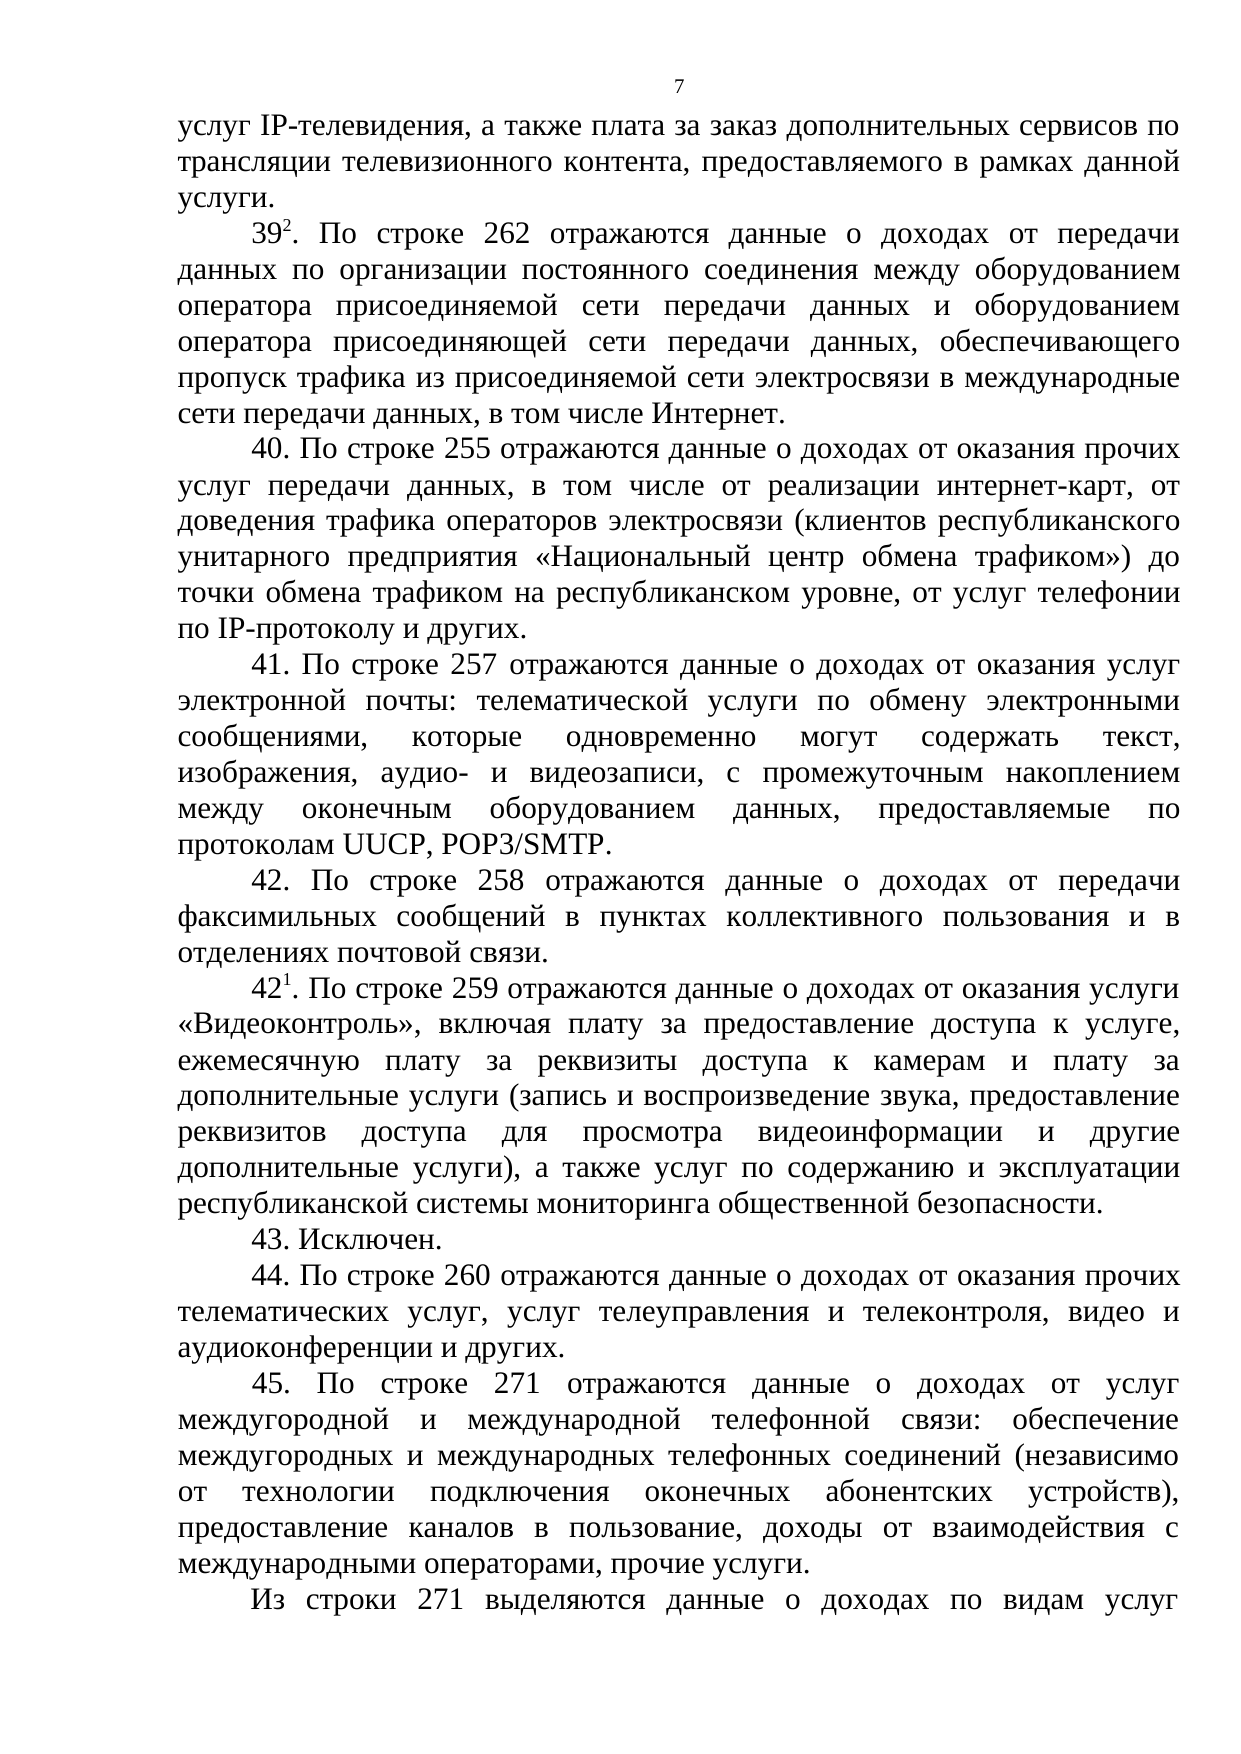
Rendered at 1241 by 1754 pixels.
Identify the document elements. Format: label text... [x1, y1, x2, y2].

text 421. По строке 259 отражаются данные о доходах от оказания услуги «Видеоконтроль», включая плату за предоставление доступа к услуге, ежемесячную плату за реквизиты доступа к камерам и плату за дополнительные услуги (запись и воспроизведение звука, предоставление реквизитов доступа для просмотра видеоинформации и другие дополнительные услуги), а также услуг по содержанию и эксплуатации республиканской системы мониторинга общественной безопасности. [177, 969, 1181, 1220]
text 43. Исключен. [177, 1220, 1181, 1256]
text 45. По строке 271 отражаются данные о доходах от услуг междугородной и международной телефонной связи: обеспечение междугородных и международных телефонных соединений (независимо от технологии подключения оконечных абонентских устройств), предоставление каналов в пользование, доходы от взаимодействия с международными операторами, прочие услуги. [178, 1364, 1180, 1580]
text 40. По строке 255 отражаются данные о доходах от оказания прочих услуг передачи данных, в том числе от реализации интернет-карт, от доведения трафика операторов электросвязи (клиентов республиканского унитарного предприятия «Национальный центр обмена трафиком») до точки обмена трафиком на республиканском уровне, от услуг телефонии по IP-протоколу и других. [177, 430, 1181, 645]
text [177, 1580, 1179, 1616]
text 42. По строке 258 отражаются данные о доходах от передачи факсимильных сообщений в пунктах коллективного пользования и в отделениях почтовой связи. [177, 861, 1181, 969]
text 44. По строке 260 отражаются данные о доходах от оказания прочих телематических услуг, услуг телеуправления и телеконтроля, видео и аудиоконференции и других. [177, 1256, 1181, 1364]
text 41. По строке 257 отражаются данные о доходах от оказания услуг электронной почты: телематической услуги по обмену электронными сообщениями, которые одновременно могут содержать текст, изображения, аудио- и видеозаписи, с промежуточным накоплением между оконечным оборудованием данных, предоставляемые по протоколам UUCP, POP3/SMTP. [177, 645, 1181, 861]
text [177, 106, 1181, 214]
text 392. По строке 262 отражаются данные о доходах от передачи данных по организации постоянного соединения между оборудованием оператора присоединяемой сети передачи данных и оборудованием оператора присоединяющей сети передачи данных, обеспечивающего пропуск трафика из присоединяемой сети электросвязи в международные сети передачи данных, в том числе Интернет. [177, 214, 1181, 430]
